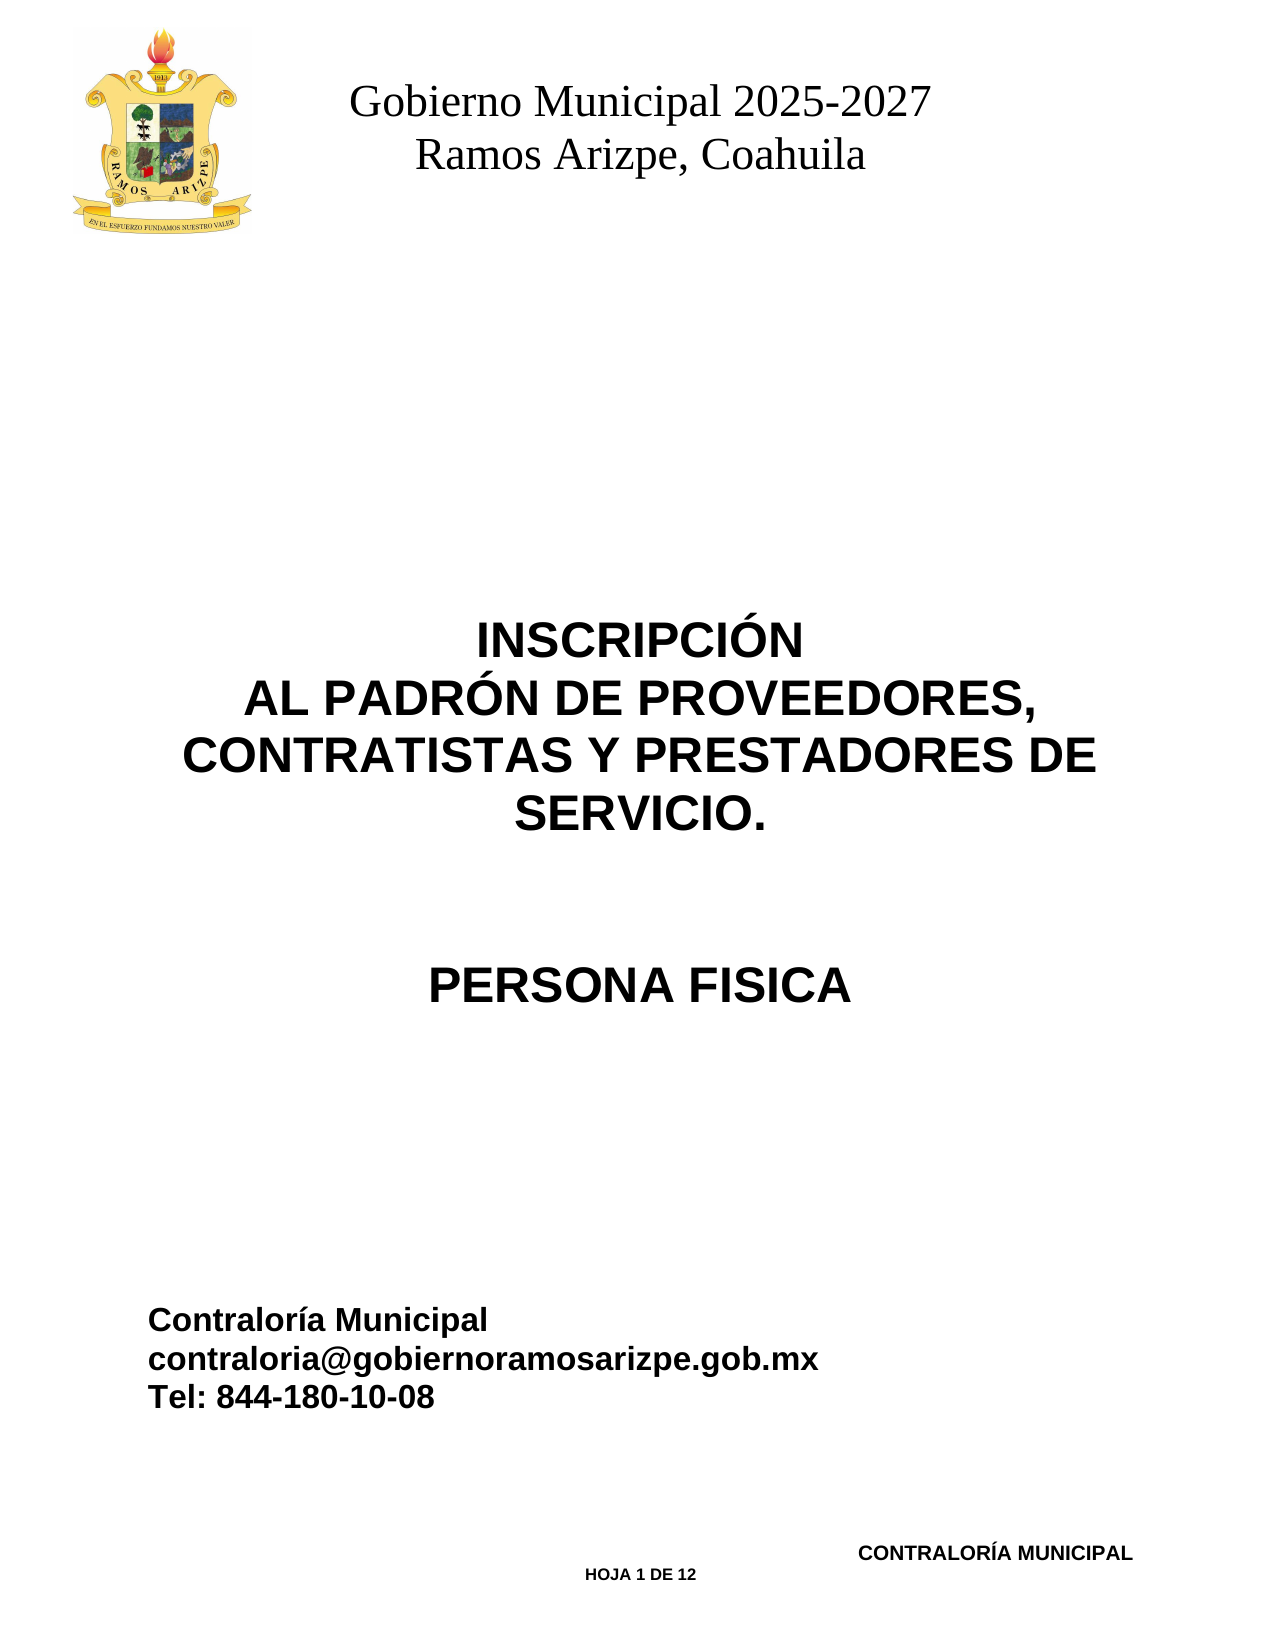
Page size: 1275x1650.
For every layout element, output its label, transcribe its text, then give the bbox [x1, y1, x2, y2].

text PERSONA FISICA [148, 956, 1133, 1013]
picture [72, 27, 252, 234]
text AL PADRÓN DE PROVEEDORES, CONTRATISTAS Y PRESTADORES DE SERVICIO. [148, 668, 1133, 841]
text contraloria@gobiernoramosarizpe.gob.mx [148, 1339, 1133, 1377]
text Tel: 844-180-10-08 [148, 1377, 1133, 1416]
text Contraloría Municipal [148, 1301, 1133, 1339]
text INSCRIPCIÓN [148, 611, 1133, 668]
